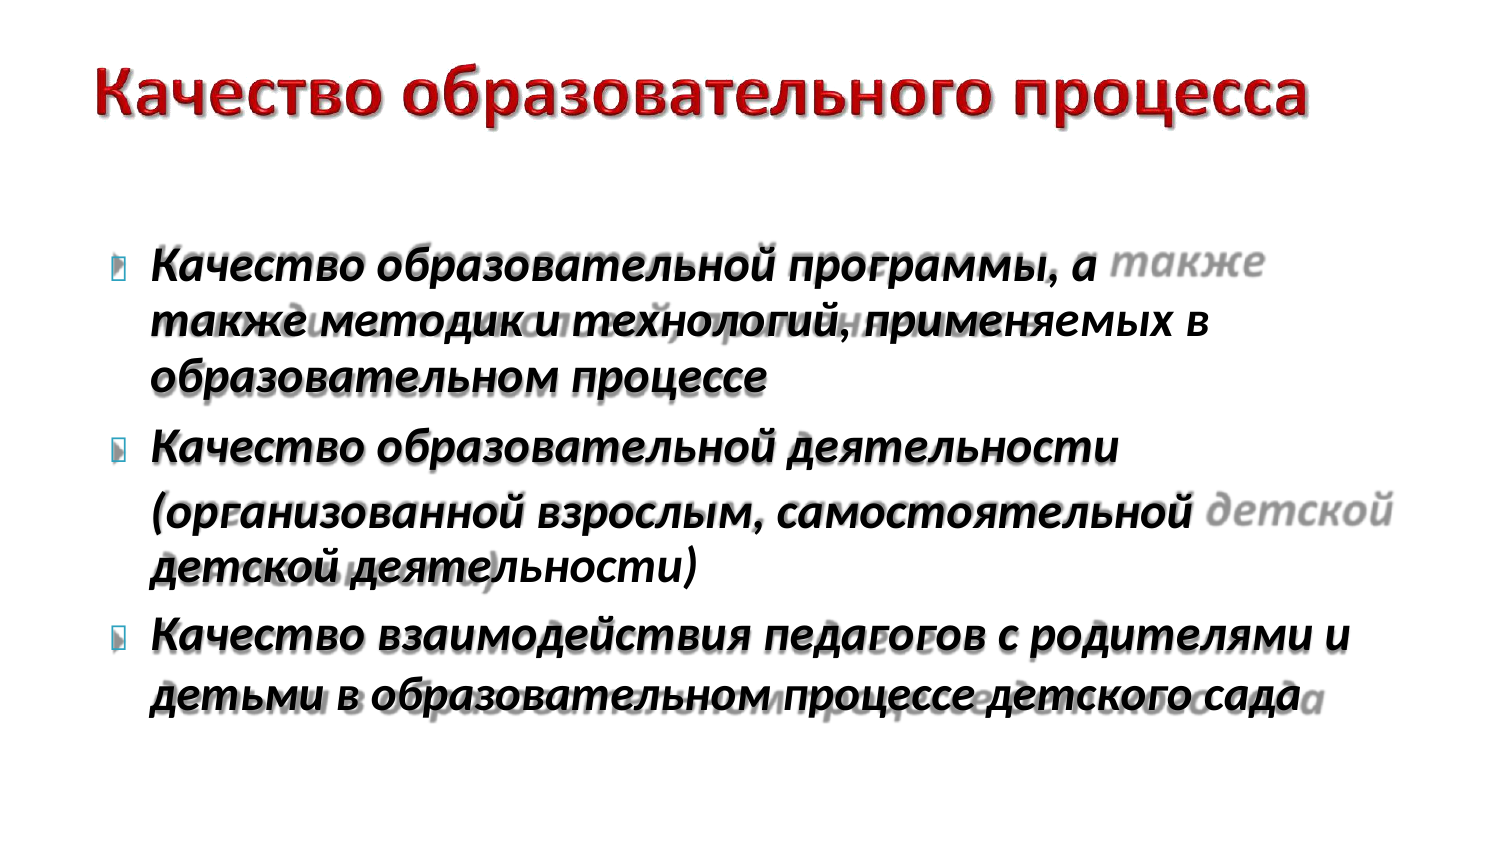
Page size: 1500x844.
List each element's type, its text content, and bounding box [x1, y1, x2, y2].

list Качество взаимодействия педагогов с родителями и [108, 602, 1392, 663]
text детьми в образовательном процессе детского сада [150, 663, 1392, 723]
list Качество образовательной деятельности [108, 413, 1392, 474]
picture [95, 61, 1312, 135]
picture [87, 211, 1438, 760]
text (организованной взрослым, самостоятельной детской деятельности) [150, 484, 1392, 594]
list Качество образовательной программы, а также методик и технологий, применяемых в образовательном процессе [108, 237, 1264, 405]
